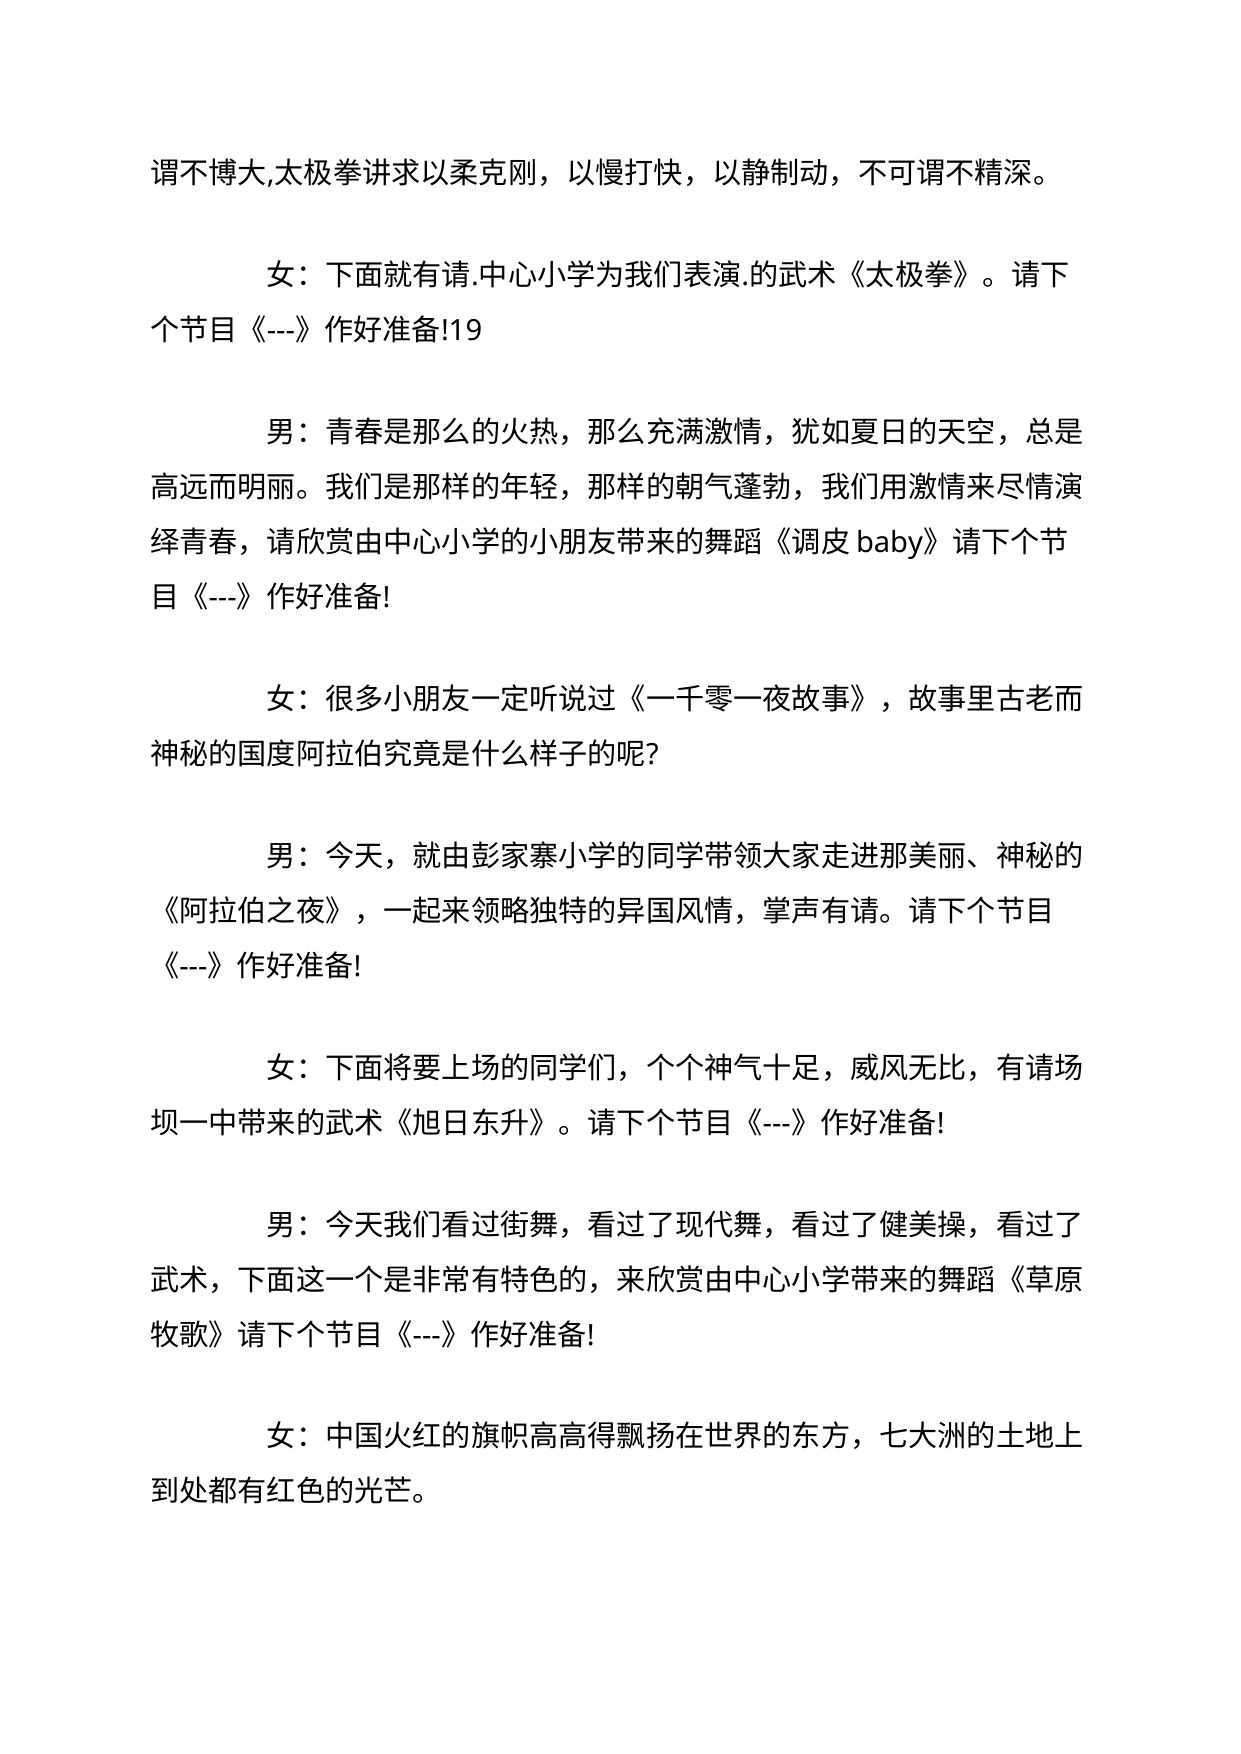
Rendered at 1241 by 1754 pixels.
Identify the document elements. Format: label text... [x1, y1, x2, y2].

text 男：青春是那么的火热，那么充满激情，犹如夏日的天空，总是高远而明丽。我们是那样的年轻，那样的朝气蓬勃，我们用激情来尽情演绎青春，请欣赏由中心小学的小朋友带来的舞蹈《调皮baby》请下个节目《---》作好准备! [150, 409, 1090, 616]
text 女：下面将要上场的同学们，个个神气十足，威风无比，有请场坝一中带来的武术《旭日东升》。请下个节目《---》作好准备! [150, 1044, 1090, 1142]
text 男：今天我们看过街舞，看过了现代舞，看过了健美操，看过了武术，下面这一个是非常有特色的，来欣赏由中心小学带来的舞蹈《草原牧歌》请下个节目《---》作好准备! [150, 1201, 1090, 1353]
text 女：很多小朋友一定听说过《一千零一夜故事》，故事里古老而神秘的国度阿拉伯究竟是什么样子的呢? [150, 676, 1090, 773]
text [150, 150, 1090, 192]
text 男：今天，就由彭家寨小学的同学带领大家走进那美丽、神秘的《阿拉伯之夜》，一起来领略独特的异国风情，掌声有请。请下个节目《---》作好准备! [150, 833, 1090, 985]
text 女：下面就有请.中心小学为我们表演.的武术《太极拳》。请下个节目《---》作好准备!19 [150, 252, 1090, 349]
text 女：中国火红的旗帜高高得飘扬在世界的东方，七大洲的土地上到处都有红色的光芒。 [150, 1413, 1090, 1510]
